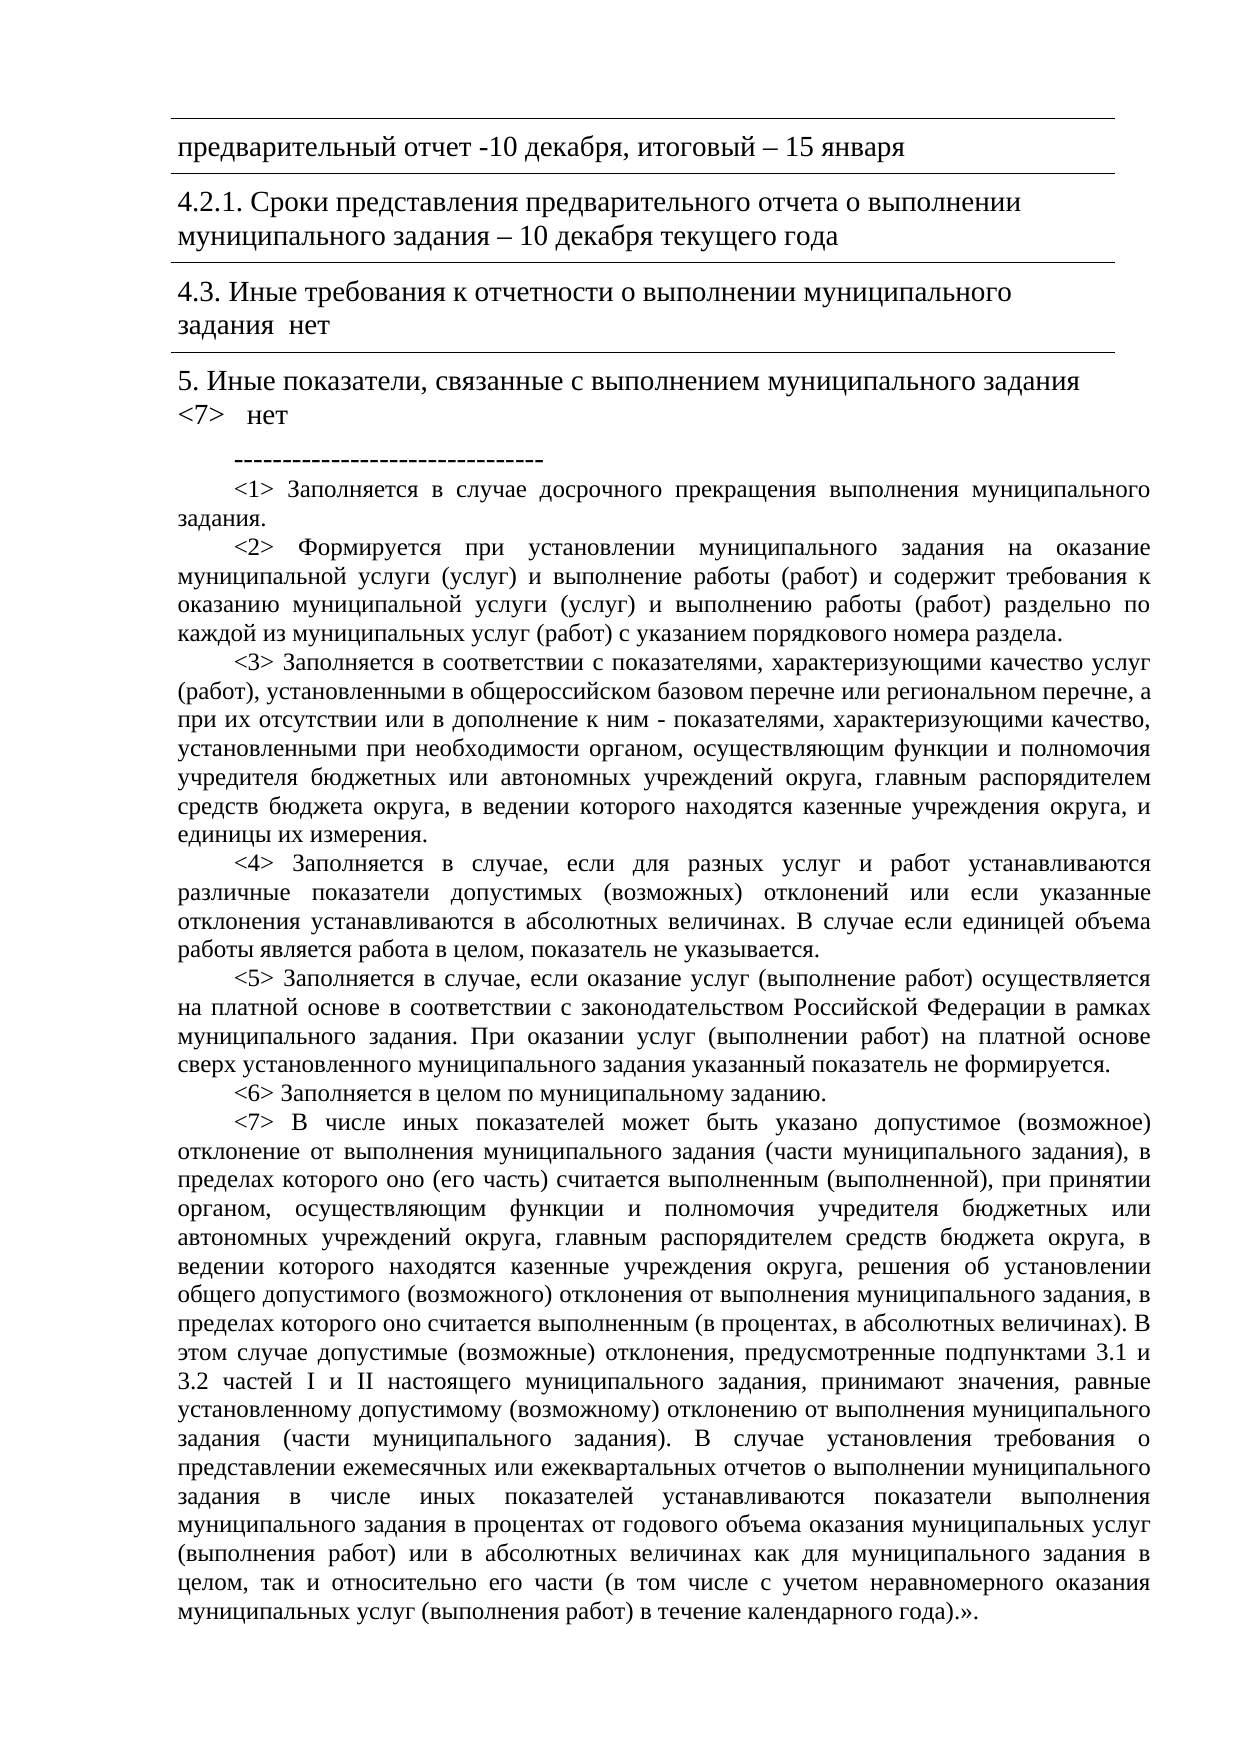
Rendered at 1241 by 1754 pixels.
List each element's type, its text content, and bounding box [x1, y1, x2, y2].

text <2> Формируется при установлении муниципального задания на оказание муниципальной услуги (услуг) и выполнение работы (работ) и содержит требования к оказанию муниципальной услуги (услуг) и выполнению работы (работ) раздельно по каждой из муниципальных услуг (работ) с указанием порядкового номера раздела. [177, 532, 1152, 647]
text -------------------------------- [177, 441, 1152, 474]
table_cell 5. Иные показатели, связанные с выполнением муниципального задания <7> нет [171, 353, 1115, 441]
table_cell 4.3. Иные требования к отчетности о выполнении муниципального задания нет [171, 263, 1115, 352]
text <4> Заполняется в случае, если для разных услуг и работ устанавливаются различные показатели допустимых (возможных) отклонений или если указанные отклонения устанавливаются в абсолютных величинах. В случае если единицей объема работы является работа в целом, показатель не указывается. [177, 848, 1152, 963]
text <1> Заполняется в случае досрочного прекращения выполнения муниципального задания. [177, 474, 1152, 532]
text <6> Заполняется в целом по муниципальному заданию. [177, 1078, 1152, 1107]
table_cell предварительный отчет -10 декабря, итоговый – 15 января [171, 119, 1115, 173]
table_cell 4.2.1. Сроки представления предварительного отчета о выполнении муниципального задания – 10 декабря текущего года [171, 174, 1115, 262]
text <3> Заполняется в соответствии с показателями, характеризующими качество услуг (работ), установленными в общероссийском базовом перечне или региональном перечне, а при их отсутствии или в дополнение к ним - показателями, характеризующими качество, установленными при необходимости органом, осуществляющим функции и полномочия учредителя бюджетных или автономных учреждений округа, главным распорядителем средств бюджета округа, в ведении которого находятся казенные учреждения округа, и единицы их измерения. [177, 647, 1152, 848]
text <5> Заполняется в случае, если оказание услуг (выполнение работ) осуществляется на платной основе в соответствии с законодательством Российской Федерации в рамках муниципального задания. При оказании услуг (выполнении работ) на платной основе сверх установленного муниципального задания указанный показатель не формируется. [177, 963, 1152, 1078]
text <7> В числе иных показателей может быть указано допустимое (возможное) отклонение от выполнения муниципального задания (части муниципального задания), в пределах которого оно (его часть) считается выполненным (выполненной), при принятии органом, осуществляющим функции и полномочия учредителя бюджетных или автономных учреждений округа, главным распорядителем средств бюджета округа, в ведении которого находятся казенные учреждения округа, решения об установлении общего допустимого (возможного) отклонения от выполнения муниципального задания, в пределах которого оно считается выполненным (в процентах, в абсолютных величинах). В этом случае допустимые (возможные) отклонения, предусмотренные подпунктами 3.1 и 3.2 частей I и II настоящего муниципального задания, принимают значения, равные установленному допустимому (возможному) отклонению от выполнения муниципального задания (части муниципального задания). В случае установления требования о представлении ежемесячных или ежеквартальных отчетов о выполнении муниципального задания в числе иных показателей устанавливаются показатели выполнения муниципального задания в процентах от годового объема оказания муниципальных услуг (выполнения работ) или в абсолютных величинах как для муниципального задания в целом, так и относительно его части (в том числе с учетом неравномерного оказания муниципальных услуг (выполнения работ) в течение календарного года).». [177, 1107, 1152, 1624]
